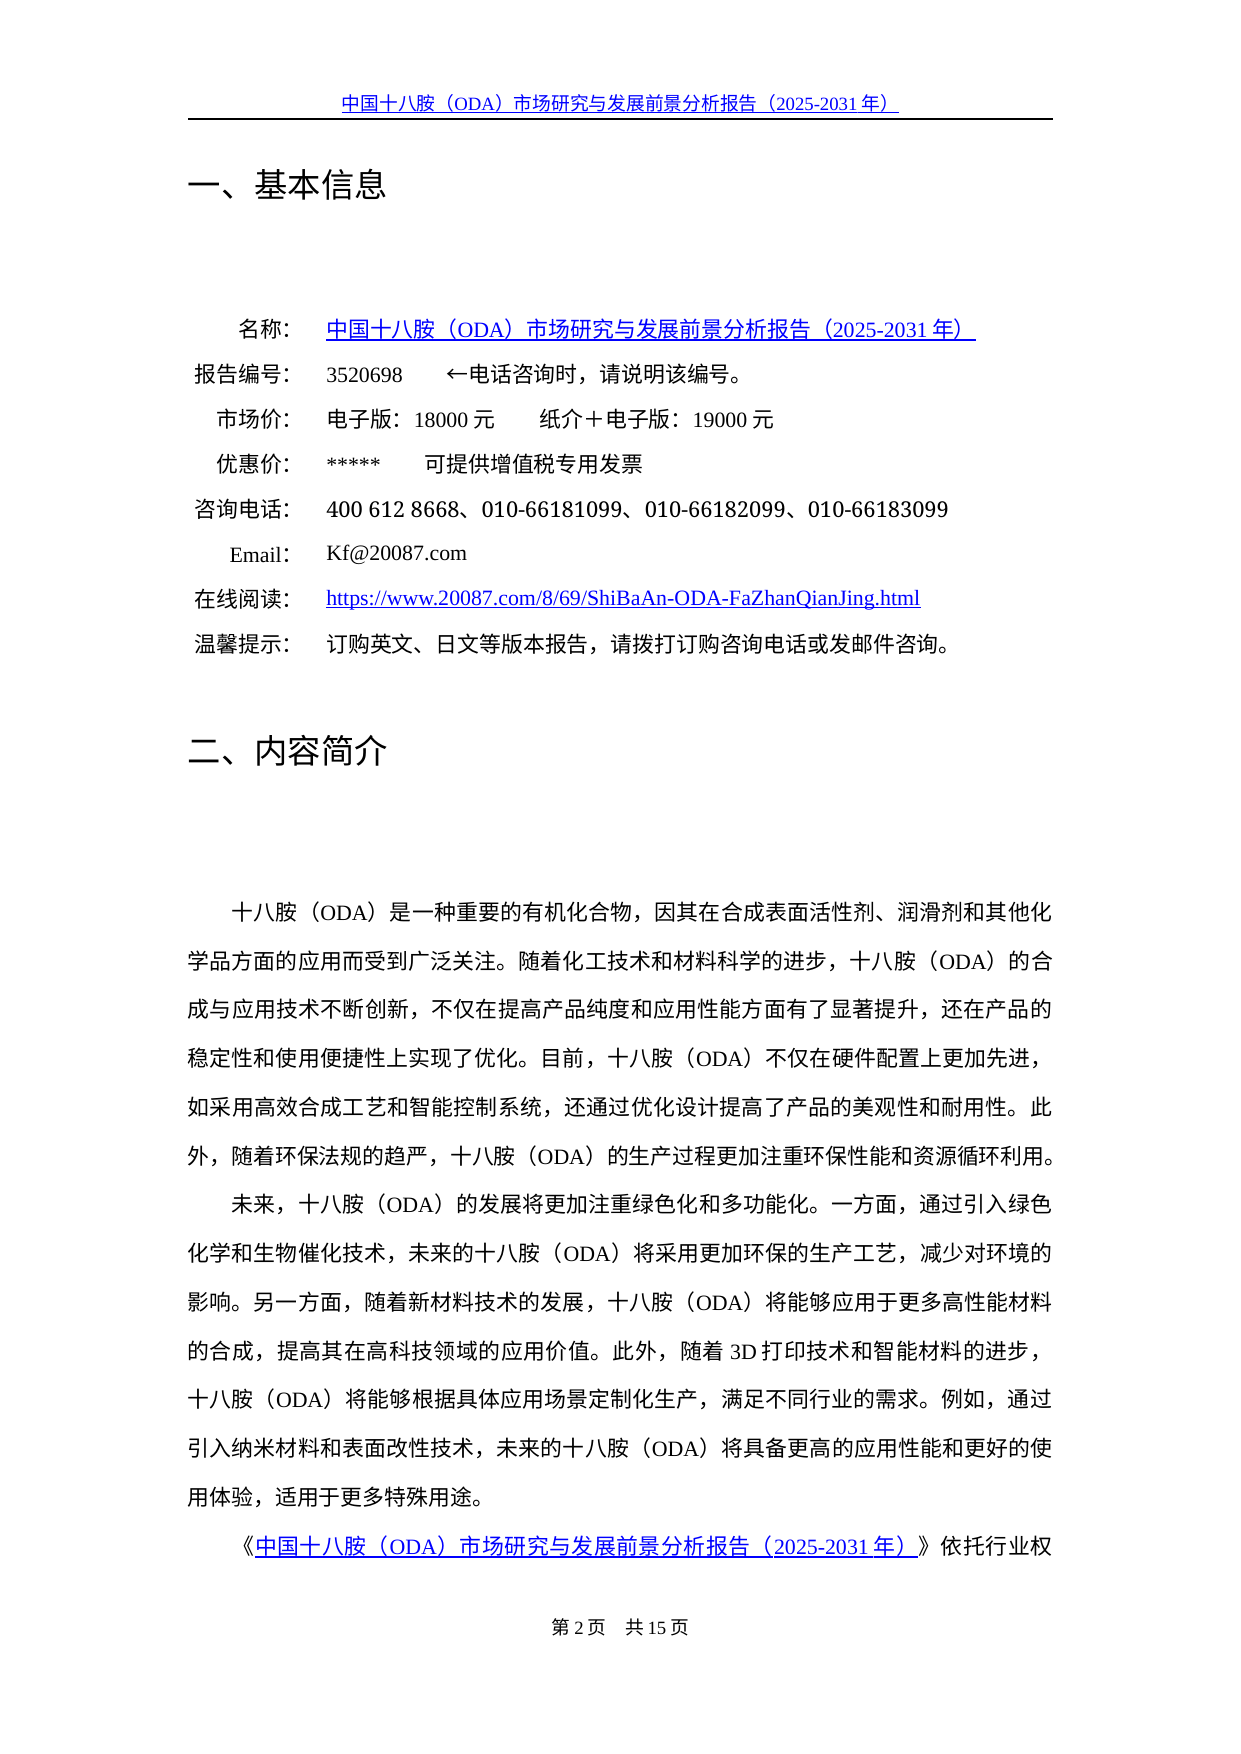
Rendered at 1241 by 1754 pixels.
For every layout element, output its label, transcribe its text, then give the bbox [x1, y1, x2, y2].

table_cell ***** 可提供增值税专用发票 [315, 447, 1073, 492]
table_cell 温馨提示： [167, 627, 315, 672]
table_cell 咨询电话： [167, 492, 315, 537]
table_cell Kf@20087.com [315, 537, 1073, 582]
table_cell 优惠价： [167, 447, 315, 492]
table_cell 报告编号： [167, 357, 315, 402]
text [187, 894, 1053, 1561]
table_cell 3520698 ←电话咨询时，请说明该编号。 [315, 357, 1073, 402]
table_cell 电子版：18000 元 纸介＋电子版：19000 元 [315, 402, 1073, 447]
table_header 中国十八胺（ODA）市场研究与发展前景分析报告（2025-2031年） [315, 312, 1073, 357]
table_cell 在线阅读： [167, 582, 315, 627]
title 二、内容简介 [187, 717, 1053, 782]
table_cell 订购英文、日文等版本报告，请拨打订购咨询电话或发邮件咨询。 [315, 627, 1073, 672]
title 一、基本信息 [187, 150, 1053, 215]
table_header 名称： [167, 312, 315, 357]
table_cell 市场价： [167, 402, 315, 447]
table_cell Email： [167, 537, 315, 582]
table_cell [315, 582, 1073, 627]
table_cell 400 612 8668、010-66181099、010-66182099、010-66183099 [315, 492, 1073, 537]
